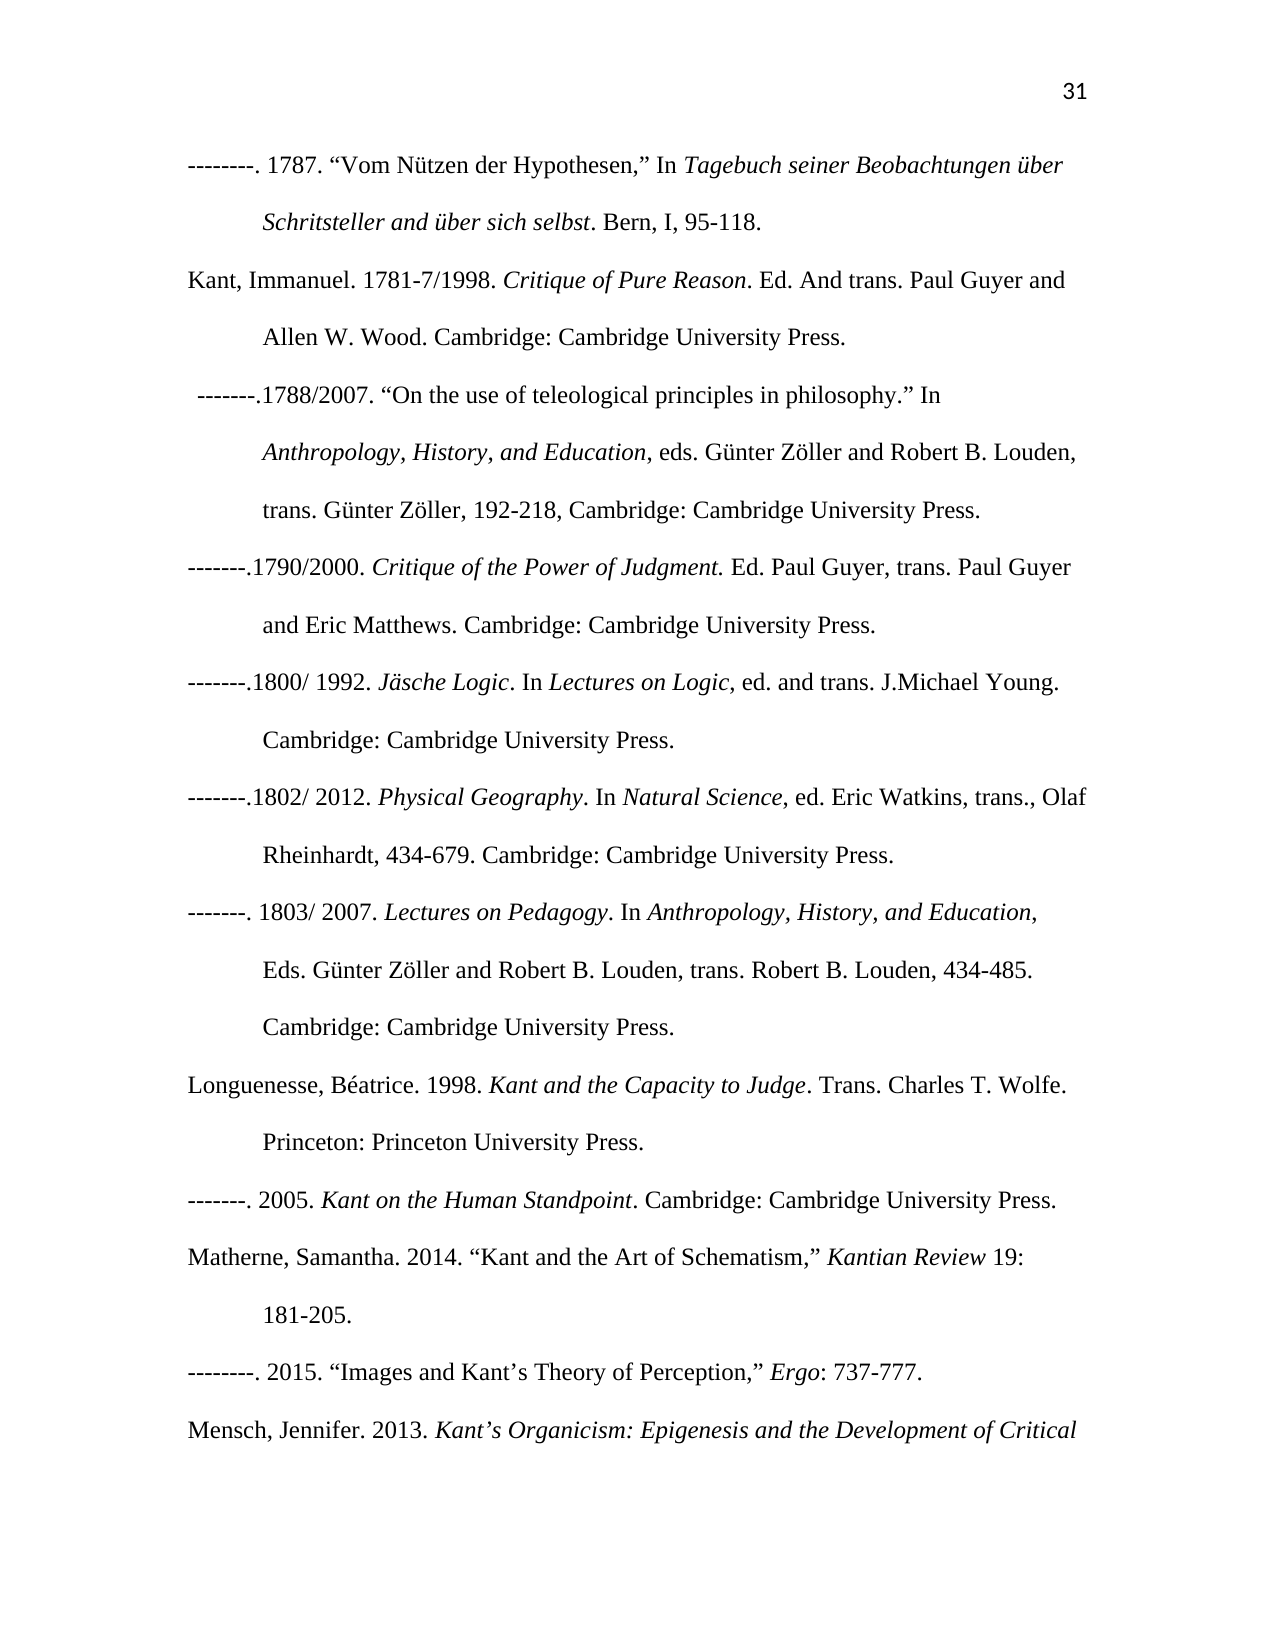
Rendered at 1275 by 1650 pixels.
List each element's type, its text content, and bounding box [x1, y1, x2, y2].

text Kant, Immanuel. 1781-7/1998. Critique of Pure Reason. Ed. And trans. Paul Guyer and [187, 265, 1087, 294]
text -------.1802/ 2012. Physical Geography. In Natural Science, ed. Eric Watkins, trans., Olaf Rheinhardt, 434-679. Cambridge: Cambridge University Press. [187, 782, 1087, 869]
text Mensch, Jennifer. 2013. Kant’s Organicism: Epigenesis and the Development of Critical [187, 1415, 1087, 1444]
text Matherne, Samantha. 2014. “Kant and the Art of Schematism,” Kantian Review 19: [187, 1242, 1087, 1271]
text -------.1800/ 1992. Jäsche Logic. In Lectures on Logic, ed. and trans. J.Michael Young. [187, 667, 1087, 696]
text Allen W. Wood. Cambridge: Cambridge University Press. [187, 322, 1087, 351]
text Princeton: Princeton University Press. [187, 1127, 1087, 1156]
text 181-205. [187, 1300, 1087, 1329]
text -------.1790/2000. Critique of the Power of Judgment. Ed. Paul Guyer, trans. Paul Guyer and Eric Matthews. Cambridge: Cambridge University Press. [187, 552, 1087, 639]
text Cambridge: Cambridge University Press. [187, 725, 1087, 754]
text Longuenesse, Béatrice. 1998. Kant and the Capacity to Judge. Trans. Charles T. Wolfe. [187, 1070, 1087, 1099]
text --------. 2015. “Images and Kant’s Theory of Perception,” Ergo: 737-777. [187, 1357, 1087, 1386]
text --------. 1787. “Vom Nützen der Hypothesen,” In Tagebuch seiner Beobachtungen über Schritsteller and über sich selbst. Bern, I, 95-118. [187, 150, 1087, 236]
text -------.1788/2007. “On the use of teleological principles in philosophy.” In Anthropology, History, and Education, eds. Günter Zöller and Robert B. Louden, trans. Günter Zöller, 192-218, Cambridge: Cambridge University Press. [197, 380, 1087, 524]
text -------. 1803/ 2007. Lectures on Pedagogy. In Anthropology, History, and Education, Eds. Günter Zöller and Robert B. Louden, trans. Robert B. Louden, 434-485. Cambridge: Cambridge University Press. [187, 897, 1087, 1041]
text -------. 2005. Kant on the Human Standpoint. Cambridge: Cambridge University Press. [187, 1185, 1087, 1214]
